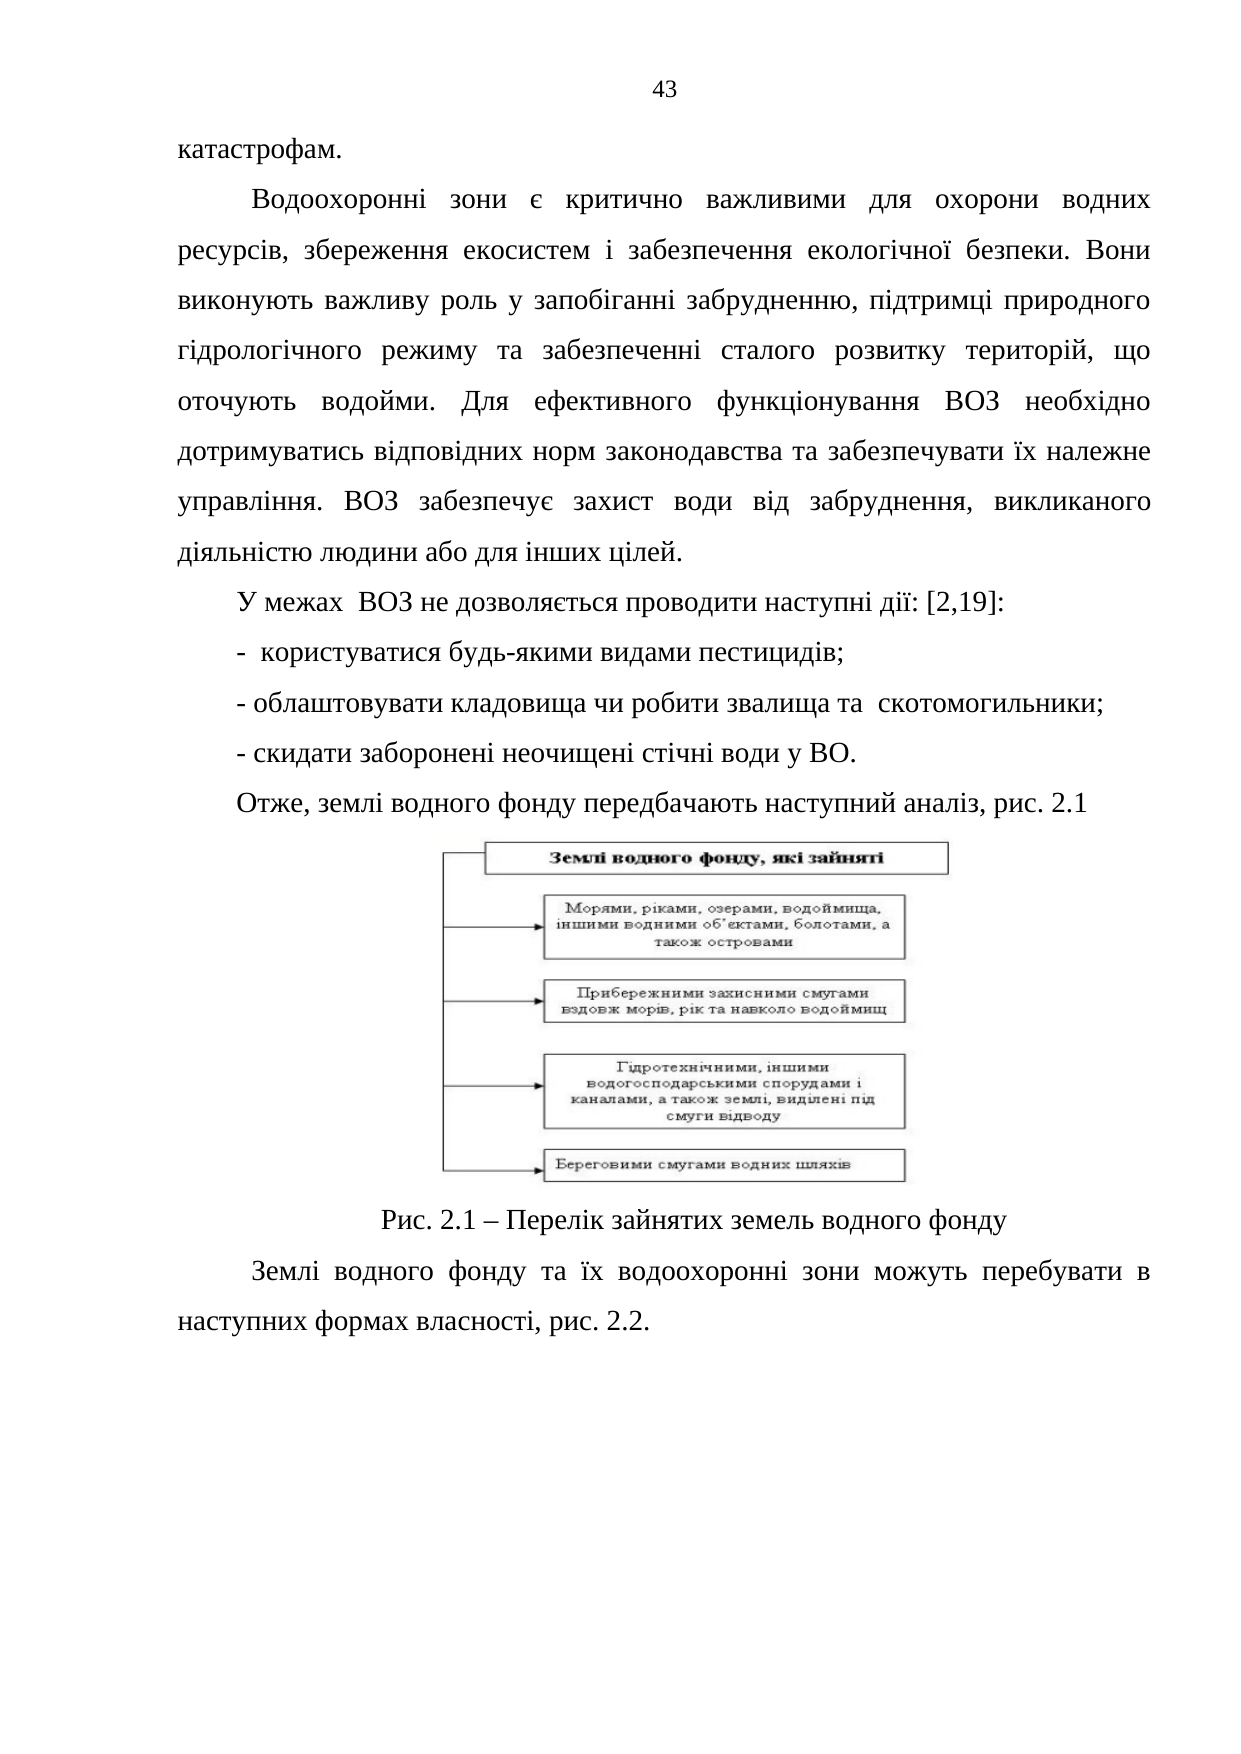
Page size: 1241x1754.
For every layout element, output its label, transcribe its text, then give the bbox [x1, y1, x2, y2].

text У межах ВОЗ не дозволяється проводити наступні дії: [2,19]: [177, 584, 1152, 618]
picture [429, 835, 959, 1189]
text - скидати заборонені неочищені стічні води у ВО. [177, 735, 1152, 768]
text Отже, землі водного фонду передбачають наступний аналіз, рис. 2.1 [177, 785, 1152, 819]
text - користуватися будь-якими видами пестицидів; [177, 634, 1152, 668]
text Рис. 2.1 – Перелік зайнятих земель водного фонду [177, 1202, 1152, 1236]
text Водоохоронні зони є критично важливими для охорони водних ресурсів, збереження екосистем і забезпечення екологічної безпеки. Вони виконують важливу роль у запобіганні забрудненню, підтримці природного гідрологічного режиму та забезпеченні сталого розвитку територій, що оточують водойми. Для ефективного функціонування ВОЗ необхідно дотримуватись відповідних норм законодавства та забезпечувати їх належне управління. ВОЗ забезпечує захист води від забруднення, викликаного діяльністю людини або для інших цілей. [177, 182, 1152, 567]
text Землі водного фонду та їх водоохоронні зони можуть перебувати в наступних формах власності, рис. 2.2. [177, 1253, 1152, 1337]
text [177, 131, 1152, 165]
text - облаштовувати кладовища чи робити звалища та скотомогильники; [177, 685, 1152, 718]
